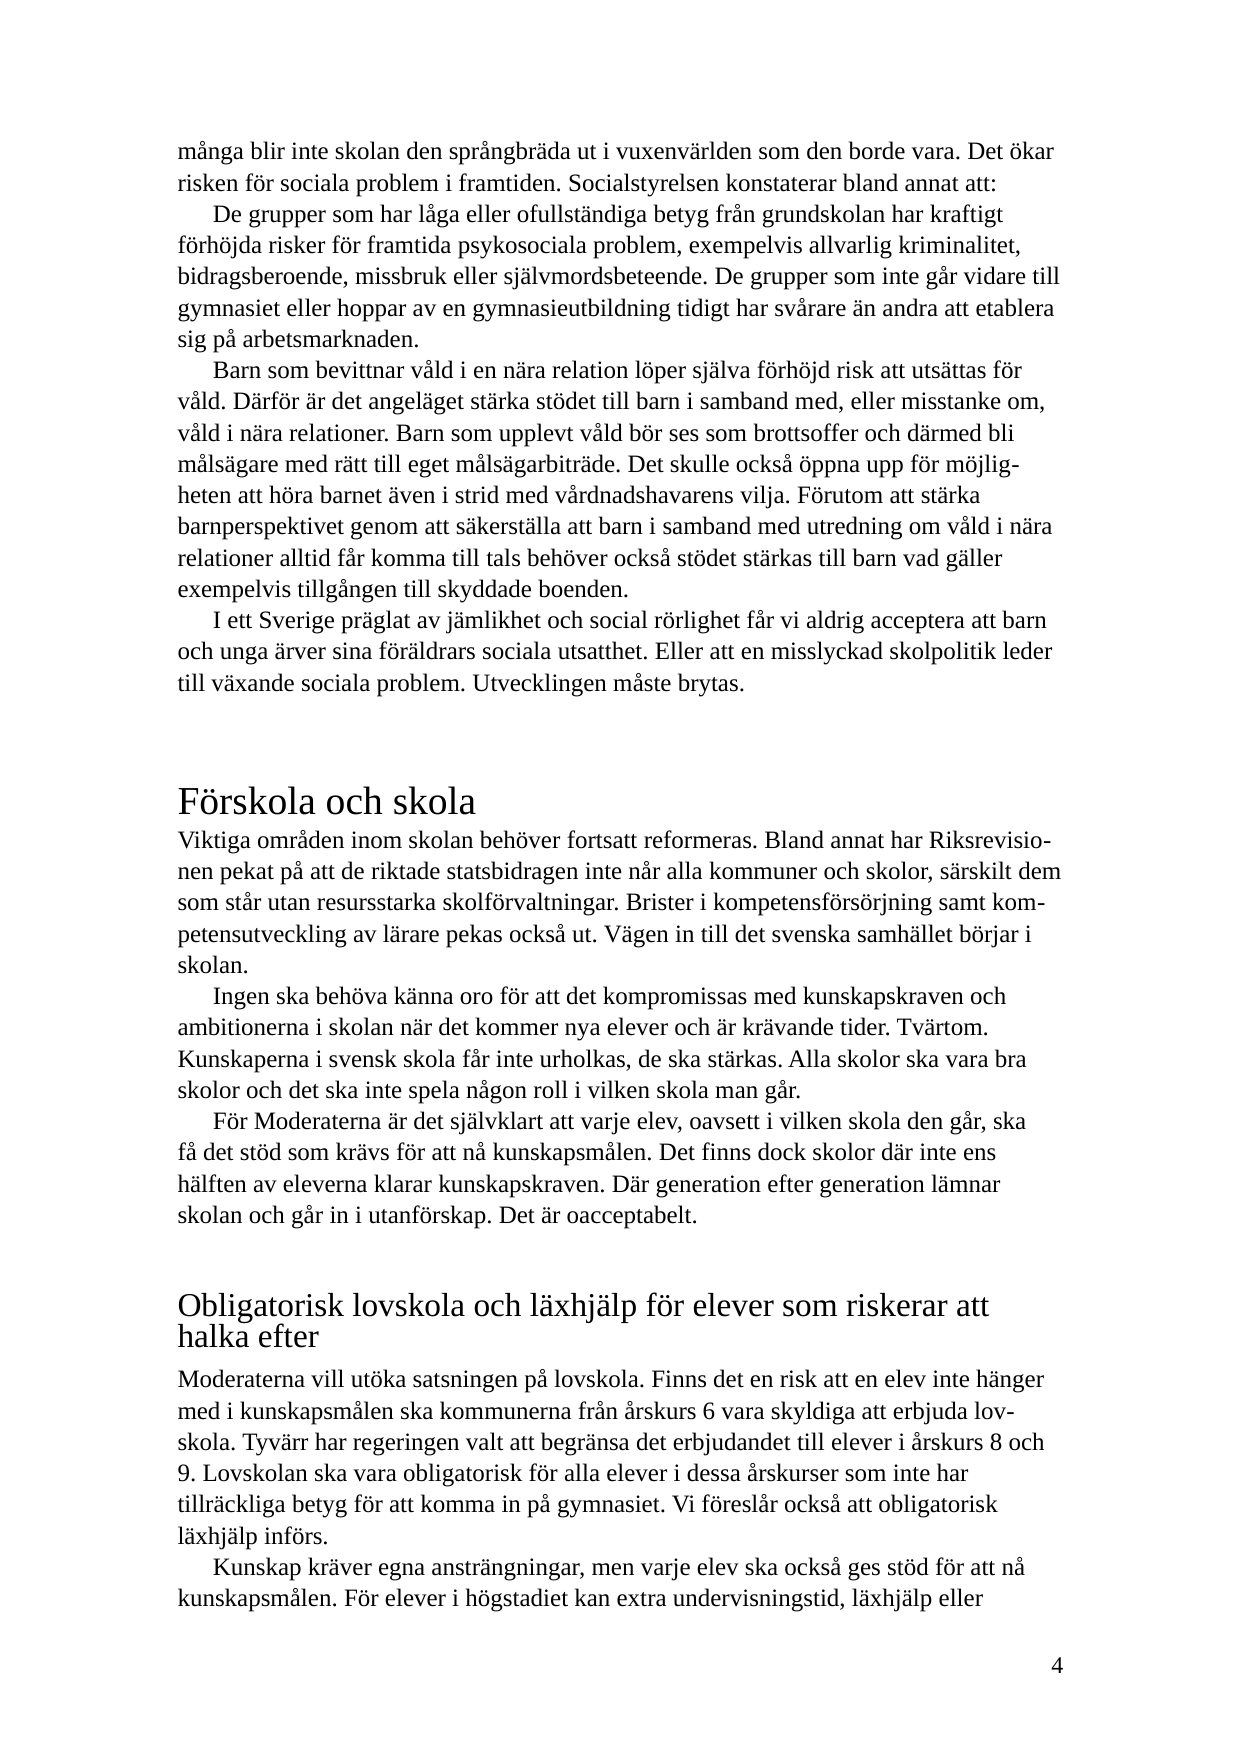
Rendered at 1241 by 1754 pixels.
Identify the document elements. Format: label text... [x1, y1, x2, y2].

text Viktiga områden inom skolan behöver fortsatt reformeras. Bland annat har Riksrevisionen pekat på att de riktade statsbidragen inte når alla kommuner och skolor, särskilt dem som står utan resursstarka skolförvaltningar. Brister i kompetensförsörjning samt kompetensutveckling av lärare pekas också ut. Vägen in till det svenska samhället börjar i skolan. [177, 822, 1063, 979]
text Ingen ska behöva känna oro för att det kompromissas med kunskapskraven och ambitionerna i skolan när det kommer nya elever och är krävande tider. Tvärtom. Kunskaperna i svensk skola får inte urholkas, de ska stärkas. Alla skolor ska vara bra skolor och det ska inte spela någon roll i vilken skola man går. [177, 979, 1063, 1104]
text få det stöd som krävs för att nå kunskapsmålen. Det finns dock skolor där inte ens [177, 1135, 1063, 1166]
text skolan och går in i utanförskap. Det är oacceptabelt. [177, 1197, 1063, 1229]
subtitle Obligatorisk lovskola och läxhjälp för elever som riskerar att halka efter [177, 1291, 1063, 1354]
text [177, 134, 1063, 196]
text De grupper som har låga eller ofullständiga betyg från grundskolan har kraftigt förhöjda risker för framtida psykosociala problem, exempelvis allvarlig kriminalitet, bidragsberoende, missbruk eller självmordsbeteende. De grupper som inte går vidare till gymnasiet eller hoppar av en gymnasieutbildning tidigt har svårare än andra att etablera sig på arbetsmarknaden. [177, 196, 1063, 353]
subtitle Förskola och skola [177, 782, 1063, 822]
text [177, 1549, 1063, 1612]
text Barn som bevittnar våld i en nära relation löper själva förhöjd risk att utsättas för våld. Därför är det angeläget stärka stödet till barn i samband med, eller misstanke om, våld i nära relationer. Barn som upplevt våld bör ses som brottsoffer och därmed bli målsägare med rätt till eget målsägarbiträde. Det skulle också öppna upp för möjligheten att höra barnet även i strid med vårdnadshavarens vilja. Förutom att stärka barnperspektivet genom att säkerställa att barn i samband med utredning om våld i nära relationer alltid får komma till tals behöver också stödet stärkas till barn vad gäller exempelvis tillgången till skyddade boenden. [177, 353, 1063, 603]
text I ett Sverige präglat av jämlikhet och social rörlighet får vi aldrig acceptera att barn och unga ärver sina föräldrars sociala utsatthet. Eller att en misslyckad skolpolitik leder till växande sociala problem. Utvecklingen måste brytas. [177, 603, 1063, 696]
text För Moderaterna är det självklart att varje elev, oavsett i vilken skola den går, ska [177, 1104, 1063, 1135]
text Moderaterna vill utöka satsningen på lovskola. Finns det en risk att en elev inte hänger med i kunskapsmålen ska kommunerna från årskurs 6 vara skyldiga att erbjuda lovskola. Tyvärr har regeringen valt att begränsa det erbjudandet till elever i årskurs 8 och 9. Lovskolan ska vara obligatorisk för alla elever i dessa årskurser som inte har tillräckliga betyg för att komma in på gymnasiet. Vi föreslår också att obligatorisk läxhjälp införs. [177, 1362, 1063, 1549]
text hälften av eleverna klarar kunskapskraven. Där generation efter generation lämnar [177, 1166, 1063, 1197]
